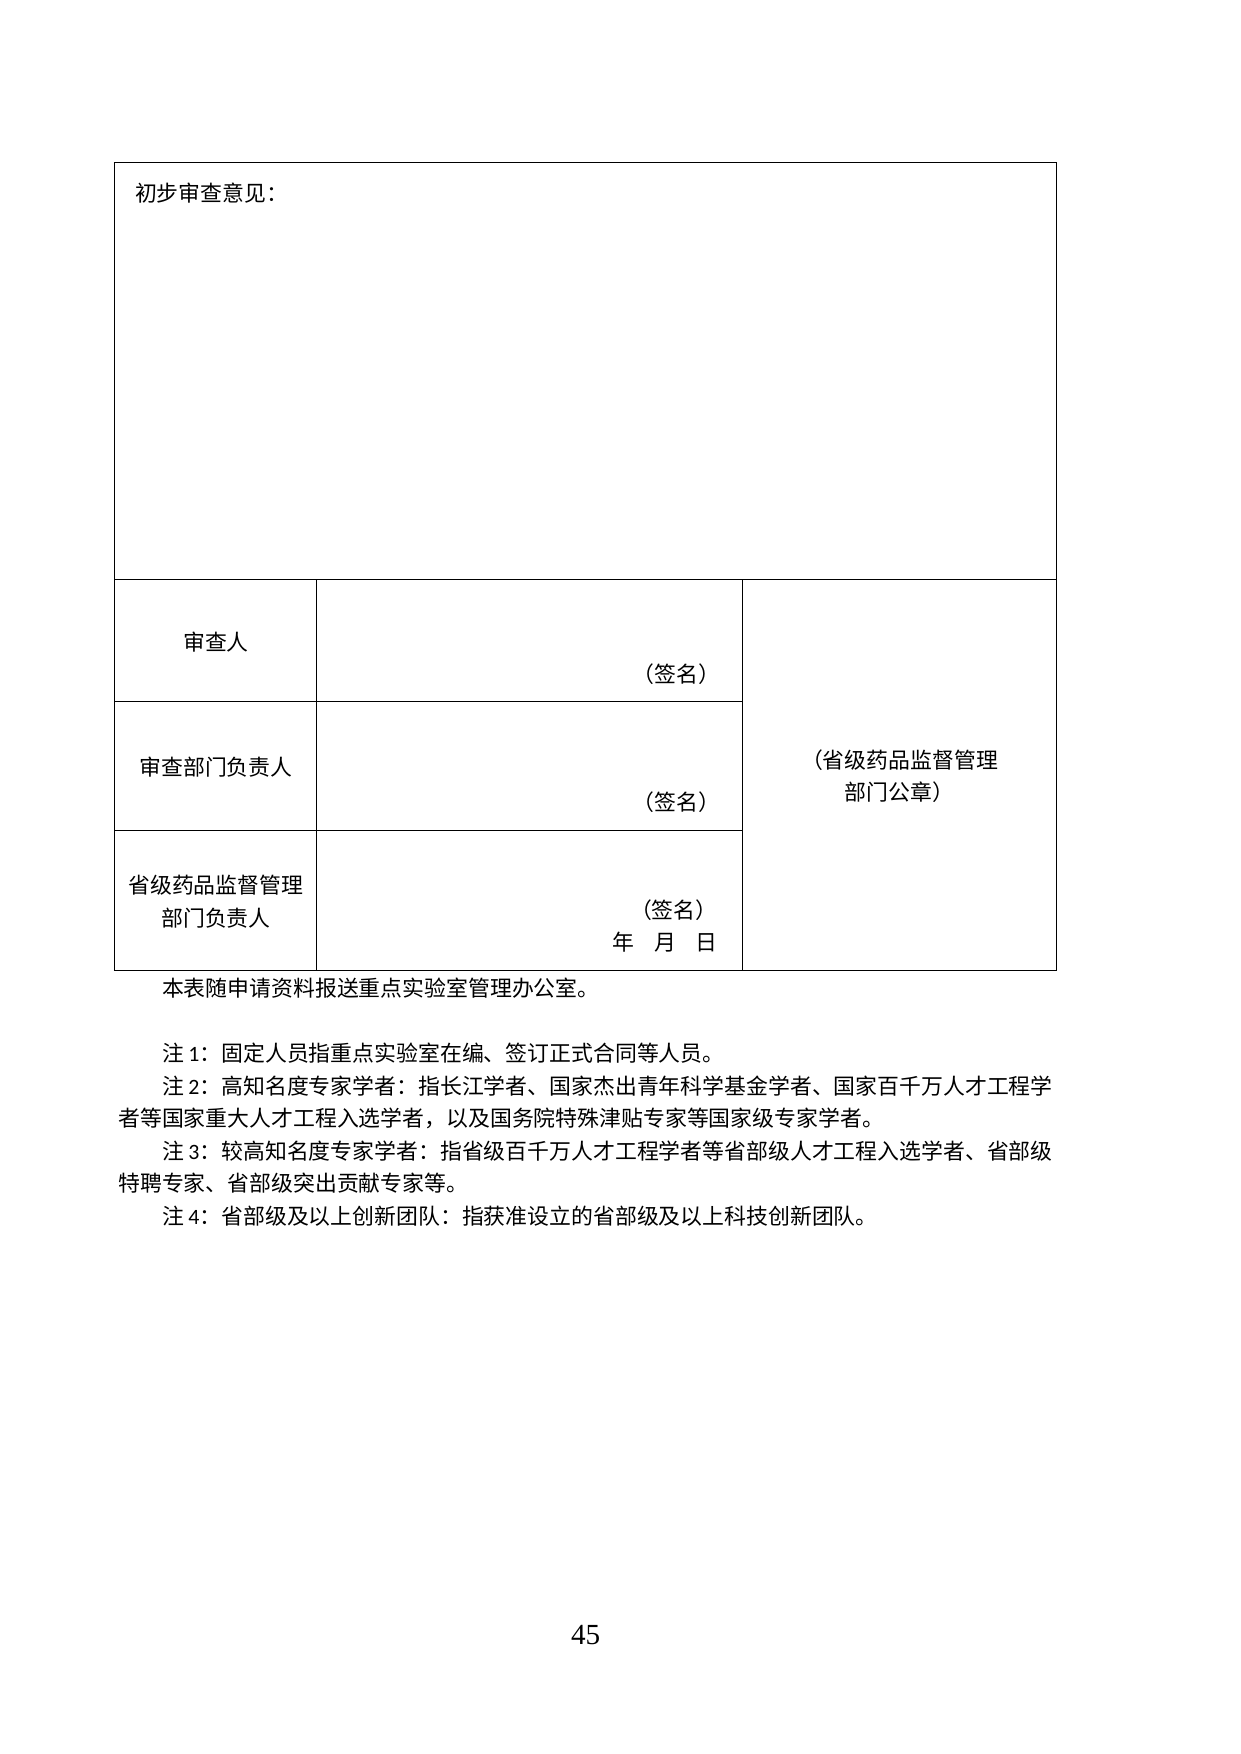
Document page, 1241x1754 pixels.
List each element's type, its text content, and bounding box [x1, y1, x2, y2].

table_cell （签名） [317, 580, 742, 701]
table_cell （省级药品监督管理 部门公章） [743, 580, 1056, 970]
text 本表随申请资料报送重点实验室管理办公室。 [118, 971, 1053, 1003]
text 注2：高知名度专家学者：指长江学者、国家杰出青年科学基金学者、国家百千万人才工程学者等国家重大人才工程入选学者，以及国务院特殊津贴专家等国家级专家学者。 [118, 1068, 1053, 1133]
text 注4：省部级及以上创新团队：指获准设立的省部级及以上科技创新团队。 [118, 1198, 1053, 1231]
table_cell 审查人 [115, 580, 316, 701]
table_cell 审查部门负责人 [115, 702, 316, 830]
table_cell （签名） [317, 702, 742, 830]
table_cell 省级药品监督管理部门负责人 [115, 831, 316, 970]
table_cell （签名） 年 月 日 [317, 831, 742, 970]
text 注1：固定人员指重点实验室在编、签订正式合同等人员。 [118, 1036, 1053, 1068]
text 注3：较高知名度专家学者：指省级百千万人才工程学者等省部级人才工程入选学者、省部级特聘专家、省部级突出贡献专家等。 [118, 1133, 1053, 1198]
table_cell 初步审查意见： [115, 163, 1056, 579]
